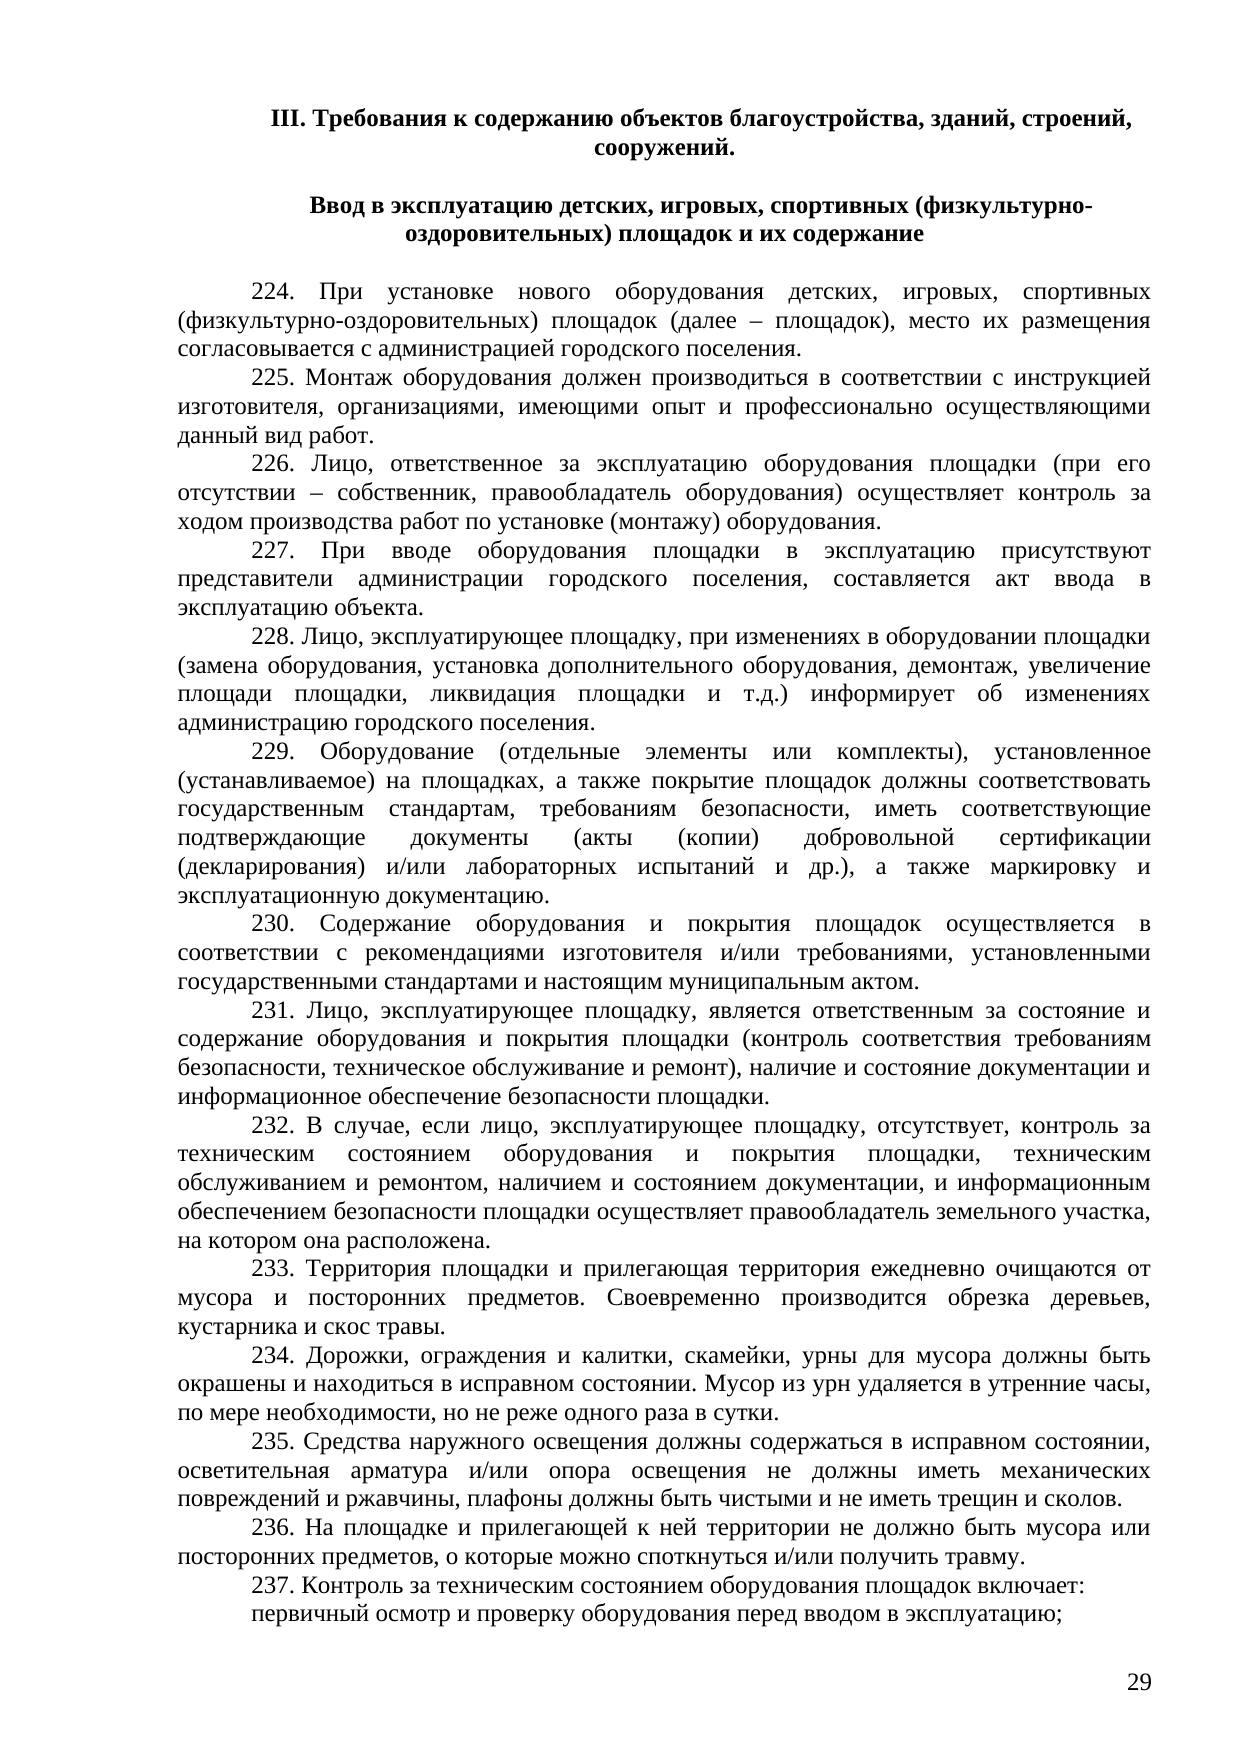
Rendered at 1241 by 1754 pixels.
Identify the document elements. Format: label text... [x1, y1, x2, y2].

text 234. Дорожки, ограждения и калитки, скамейки, урны для мусора должны быть окрашены и находиться в исправном состоянии. Мусор из урн удаляется в утренние часы, по мере необходимости, но не реже одного раза в сутки. [177, 1340, 1152, 1426]
text 229. Оборудование (отдельные элементы или комплекты), установленное (устанавливаемое) на площадках, а также покрытие площадок должны соответствовать государственным стандартам, требованиям безопасности, иметь соответствующие подтверждающие документы (акты (копии) добровольной сертификации (декларирования) и/или лабораторных испытаний и др.), а также маркировку и эксплуатационную документацию. [177, 736, 1152, 908]
text 233. Территория площадки и прилегающая территория ежедневно очищаются от мусора и посторонних предметов. Своевременно производится обрезка деревьев, кустарника и скос травы. [177, 1253, 1152, 1340]
text 236. На площадке и прилегающей к ней территории не должно быть мусора или посторонних предметов, о которые можно споткнуться и/или получить травму. [177, 1512, 1152, 1570]
text первичный осмотр и проверку оборудования перед вводом в эксплуатацию; [177, 1598, 1152, 1627]
text 232. В случае, если лицо, эксплуатирующее площадку, отсутствует, контроль за техническим состоянием оборудования и покрытия площадки, техническим обслуживанием и ремонтом, наличием и состоянием документации, и информационным обеспечением безопасности площадки осуществляет правообладатель земельного участка, на котором она расположена. [177, 1110, 1152, 1253]
text 227. При вводе оборудования площадки в эксплуатацию присутствуют представители администрации городского поселения, составляется акт ввода в эксплуатацию объекта. [177, 535, 1152, 621]
text 228. Лицо, эксплуатирующее площадку, при изменениях в оборудовании площадки (замена оборудования, установка дополнительного оборудования, демонтаж, увеличение площади площадки, ликвидация площадки и т.д.) информирует об изменениях администрацию городского поселения. [177, 621, 1152, 736]
text 226. Лицо, ответственное за эксплуатацию оборудования площадки (при его отсутствии – собственник, правообладатель оборудования) осуществляет контроль за ходом производства работ по установке (монтажу) оборудования. [177, 448, 1152, 535]
text 225. Монтаж оборудования должен производиться в соответствии с инструкцией изготовителя, организациями, имеющими опыт и профессионально осуществляющими данный вид работ. [177, 362, 1152, 448]
text 231. Лицо, эксплуатирующее площадку, является ответственным за состояние и содержание оборудования и покрытия площадки (контроль соответствия требованиям безопасности, техническое обслуживание и ремонт), наличие и состояние документации и информационное обеспечение безопасности площадки. [177, 995, 1152, 1110]
text 235. Средства наружного освещения должны содержаться в исправном состоянии, осветительная арматура и/или опора освещения не должны иметь механических повреждений и ржавчины, плафоны должны быть чистыми и не иметь трещин и сколов. [177, 1426, 1152, 1512]
text 224. При установке нового оборудования детских, игровых, спортивных (физкультурно-оздоровительных) площадок (далее – площадок), место их размещения согласовывается с администрацией городского поселения. [177, 276, 1152, 362]
text III. Требования к содержанию объектов благоустройства, зданий, строений, сооружений. [177, 103, 1152, 161]
text Ввод в эксплуатацию детских, игровых, спортивных (физкультурно-оздоровительных) площадок и их содержание [177, 190, 1152, 247]
text 237. Контроль за техническим состоянием оборудования площадок включает: [177, 1570, 1152, 1598]
text 230. Содержание оборудования и покрытия площадок осуществляется в соответствии с рекомендациями изготовителя и/или требованиями, установленными государственными стандартами и настоящим муниципальным актом. [177, 908, 1152, 995]
